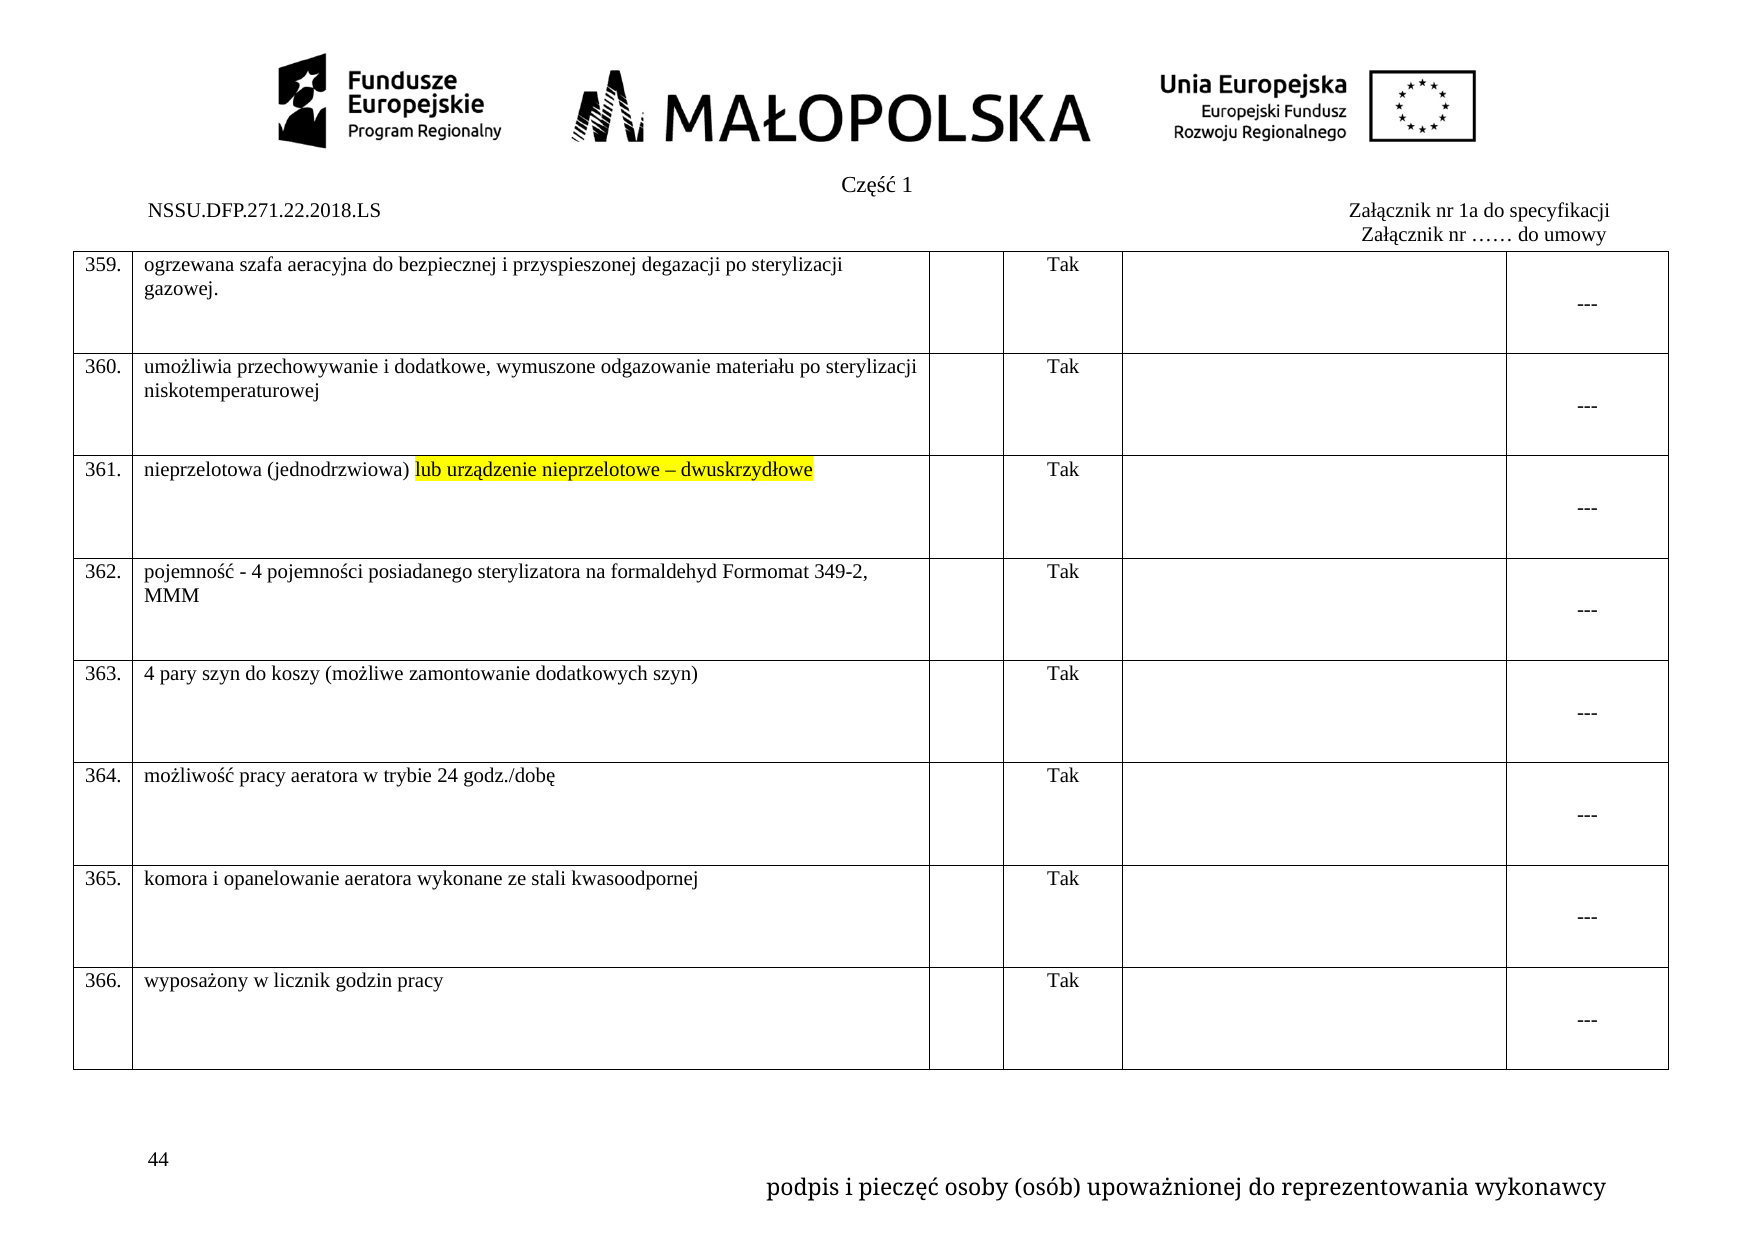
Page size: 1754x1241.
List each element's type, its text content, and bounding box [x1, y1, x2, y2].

table_cell [1123, 661, 1506, 762]
table_cell [1123, 559, 1506, 660]
table_cell Tak [1004, 354, 1122, 455]
table_cell wyposażony w licznik godzin pracy [133, 968, 929, 1069]
table_cell [74, 456, 132, 558]
table_cell --- [1507, 354, 1668, 455]
table_cell --- [1507, 866, 1668, 967]
table_cell [930, 661, 1003, 762]
table_cell Tak [1004, 968, 1122, 1069]
table_cell [930, 252, 1003, 353]
table_cell Tak [1004, 559, 1122, 660]
table_cell Tak [1004, 661, 1122, 762]
table_cell możliwość pracy aeratora w trybie 24 godz./dobę [133, 763, 929, 864]
table_cell Tak [1004, 866, 1122, 967]
table_cell --- [1507, 968, 1668, 1069]
table_cell umożliwia przechowywanie i dodatkowe, wymuszone odgazowanie materiału po sterylizacji niskotemperaturowej [133, 354, 929, 455]
table_cell [74, 763, 132, 864]
table_cell --- [1507, 456, 1668, 558]
table_cell [1123, 763, 1506, 864]
table_cell [1123, 456, 1506, 558]
table_cell [74, 354, 132, 455]
table_cell nieprzelotowa (jednodrzwiowa) lub urządzenie nieprzelotowe – dwuskrzydłowe [133, 456, 929, 558]
picture [255, 29, 1499, 172]
table_cell [1123, 968, 1506, 1069]
table_cell pojemność - 4 pojemności posiadanego sterylizatora na formaldehyd Formomat 349-2, MMM [133, 559, 929, 660]
table_cell [1123, 354, 1506, 455]
table_cell Tak [1004, 252, 1122, 353]
table_cell --- [1507, 252, 1668, 353]
table_cell Tak [1004, 456, 1122, 558]
table_cell [74, 252, 132, 353]
table_cell [930, 763, 1003, 864]
table_cell --- [1507, 661, 1668, 762]
table_cell ogrzewana szafa aeracyjna do bezpiecznej i przyspieszonej degazacji po sterylizacji gazowej. [133, 252, 929, 353]
table_cell [74, 866, 132, 967]
table_cell komora i opanelowanie aeratora wykonane ze stali kwasoodpornej [133, 866, 929, 967]
table_cell [930, 968, 1003, 1069]
table_cell [74, 968, 132, 1069]
table_cell [1123, 252, 1506, 353]
table_cell [1123, 866, 1506, 967]
table_cell [74, 559, 132, 660]
table_cell [74, 661, 132, 762]
table_cell [930, 354, 1003, 455]
table_cell [930, 559, 1003, 660]
table_cell [930, 866, 1003, 967]
table_cell Tak [1004, 763, 1122, 864]
table_cell --- [1507, 559, 1668, 660]
table_cell [930, 456, 1003, 558]
table_cell --- [1507, 763, 1668, 864]
table_cell 4 pary szyn do koszy (możliwe zamontowanie dodatkowych szyn) [133, 661, 929, 762]
